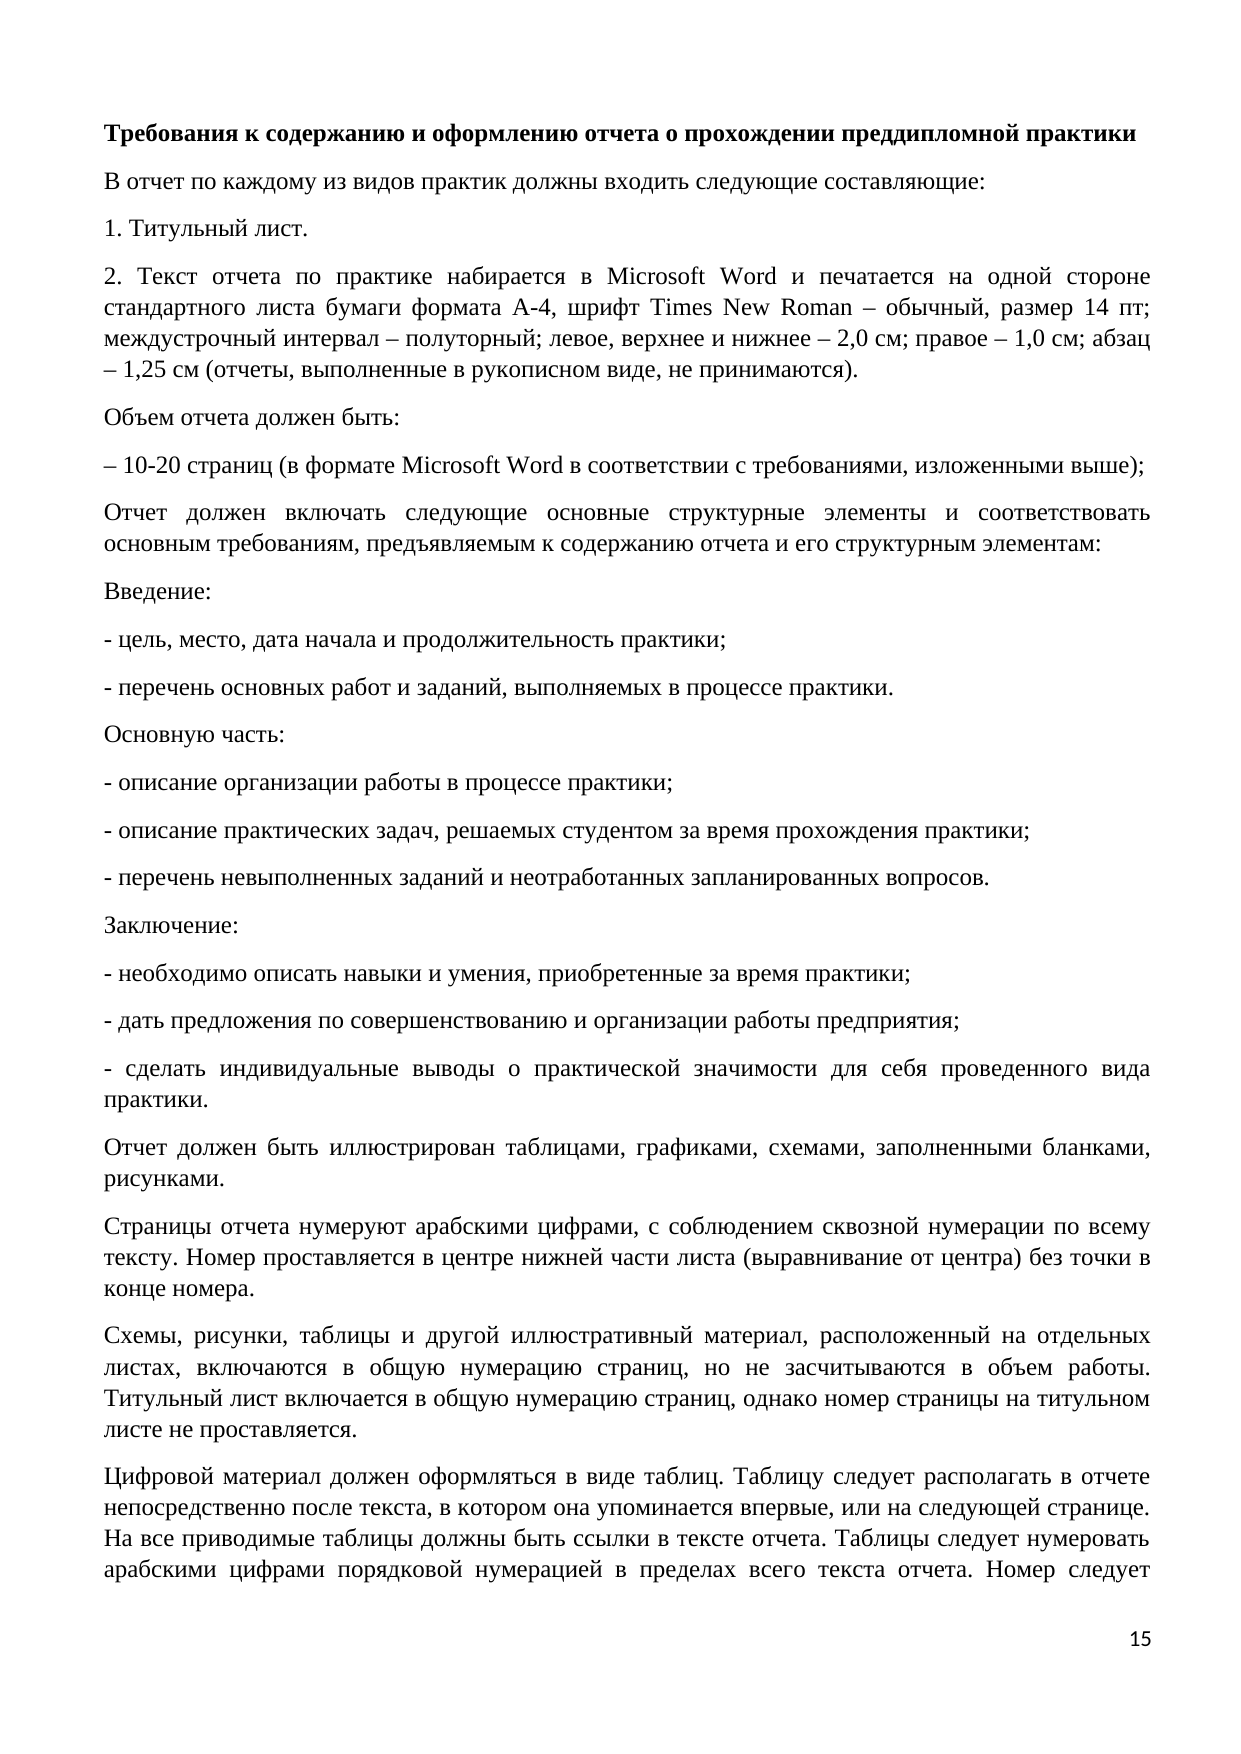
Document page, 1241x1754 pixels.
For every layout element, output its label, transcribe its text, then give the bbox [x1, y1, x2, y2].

text - описание организации работы в процессе практики; [103, 767, 1152, 796]
text В отчет по каждому из видов практик должны входить следующие составляющие: [103, 166, 1152, 194]
text Требования к содержанию и оформлению отчета о прохождении преддипломной практики [103, 118, 1152, 147]
text Объем отчета должен быть: [103, 402, 1152, 431]
text Отчет должен включать следующие основные структурные элементы и соответствовать основным требованиям, предъявляемым к содержанию отчета и его структурным элементам: [103, 497, 1152, 557]
text Страницы отчета нумеруют арабскими цифрами, с соблюдением сквозной нумерации по всему тексту. Номер проставляется в центре нижней части листа (выравнивание от центра) без точки в конце номера. [103, 1211, 1152, 1302]
text Основную часть: [103, 719, 1152, 748]
text - цель, место, дата начала и продолжительность практики; [103, 624, 1152, 653]
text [103, 1461, 1152, 1583]
text - перечень невыполненных заданий и неотработанных запланированных вопросов. [103, 862, 1152, 891]
text - перечень основных работ и заданий, выполняемых в процессе практики. [103, 672, 1152, 700]
text Отчет должен быть иллюстрирован таблицами, графиками, схемами, заполненными бланками, рисунками. [103, 1132, 1152, 1192]
text - дать предложения по совершенствованию и организации работы предприятия; [103, 1006, 1152, 1034]
text Введение: [103, 576, 1152, 605]
text 2. Текст отчета по практике набирается в Microsoft Word и печатается на одной стороне стандартного листа бумаги формата А-4, шрифт Times New Roman – обычный, размер 14 пт; междустрочный интервал – полуторный; левое, верхнее и нижнее – 2,0 см; правое – 1,0 см; абзац – 1,25 см (отчеты, выполненные в рукописном виде, не принимаются). [103, 261, 1152, 383]
text - необходимо описать навыки и умения, приобретенные за время практики; [103, 958, 1152, 987]
text 1. Титульный лист. [103, 213, 1152, 242]
text Заключение: [103, 910, 1152, 939]
text – 10-20 страниц (в формате Microsoft Word в соответствии с требованиями, изложенными выше); [103, 450, 1152, 478]
text Схемы, рисунки, таблицы и другой иллюстративный материал, расположенный на отдельных листах, включаются в общую нумерацию страниц, но не засчитываются в объем работы. Титульный лист включается в общую нумерацию страниц, однако номер страницы на титульном листе не проставляется. [103, 1321, 1152, 1442]
text - сделать индивидуальные выводы о практической значимости для себя проведенного вида практики. [103, 1053, 1152, 1113]
text - описание практических задач, решаемых студентом за время прохождения практики; [103, 815, 1152, 843]
